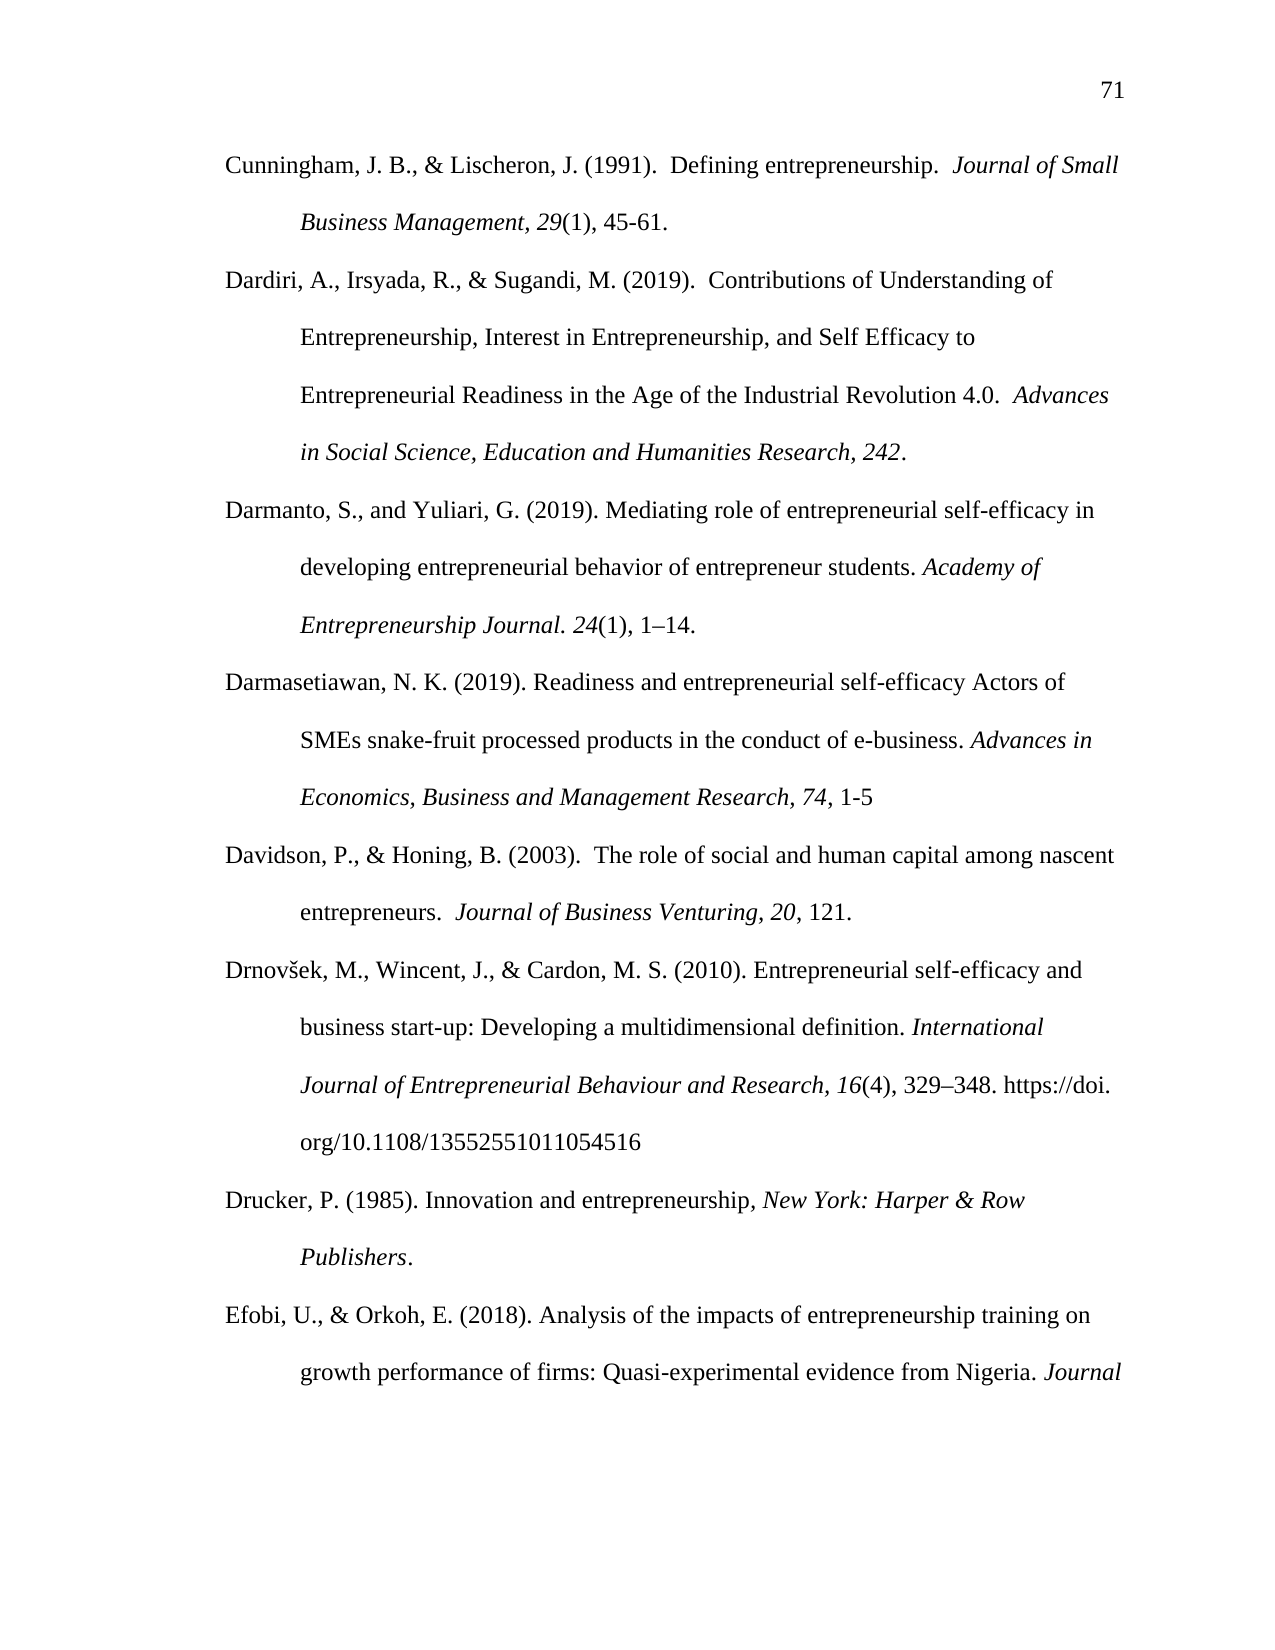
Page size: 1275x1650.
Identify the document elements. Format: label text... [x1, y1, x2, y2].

text Dardiri, A., Irsyada, R., & Sugandi, M. (2019). Contributions of Understanding of Entrepreneurship, Interest in Entrepreneurship, and Self Efficacy to Entrepreneurial Readiness in the Age of the Industrial Revolution 4.0. Advances in Social Science, Education and Humanities Research, 242. [225, 265, 1125, 466]
text Cunningham, J. B., & Lischeron, J. (1991). Defining entrepreneurship. Journal of Small Business Management, 29(1), 45-61. [225, 150, 1125, 236]
text Davidson, P., & Honing, B. (2003). The role of social and human capital among nascent entrepreneurs. Journal of Business Venturing, 20, 121. [225, 840, 1125, 926]
text Darmanto, S., and Yuliari, G. (2019). Mediating role of entrepreneurial self-efficacy in developing entrepreneurial behavior of entrepreneur students. Academy of Entrepreneurship Journal. 24(1), 1–14. [225, 495, 1125, 639]
text Drnovšek, M., Wincent, J., & Cardon, M. S. (2010). Entrepreneurial self-efficacy and business start-up: Developing a multidimensional definition. International Journal of Entrepreneurial Behaviour and Research, 16(4), 329–348. https://doi. org/10.1108/13552551011054516 [225, 955, 1125, 1156]
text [225, 1300, 1125, 1386]
text Drucker, P. (1985). Innovation and entrepreneurship, New York: Harper & Row Publishers. [225, 1185, 1125, 1271]
text Darmasetiawan, N. K. (2019). Readiness and entrepreneurial self-efficacy Actors of SMEs snake-fruit processed products in the conduct of e-business. Advances in Economics, Business and Management Research, 74, 1-5 [225, 667, 1125, 811]
